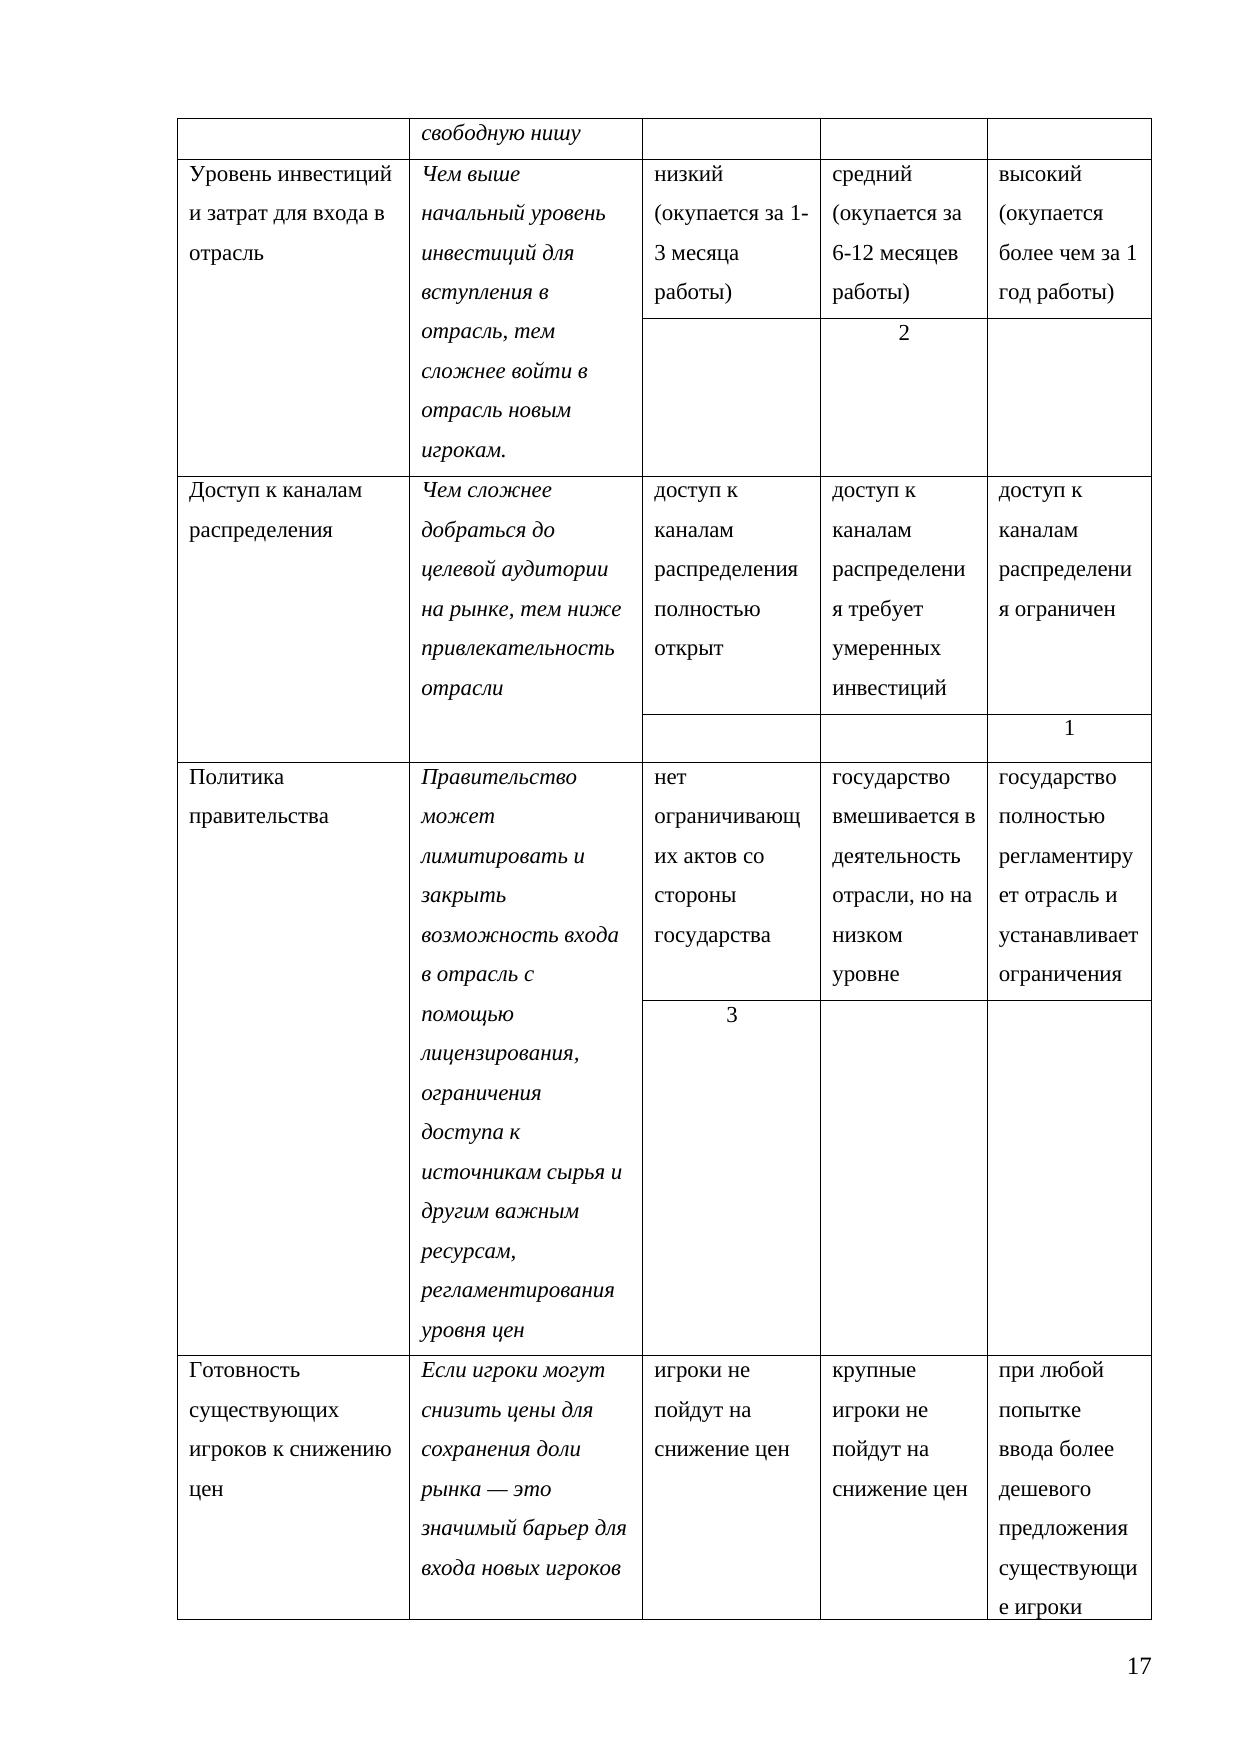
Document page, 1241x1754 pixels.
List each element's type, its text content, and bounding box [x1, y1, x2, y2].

table_cell средний (окупается за 6-12 месяцев работы) [821, 160, 987, 318]
table_cell доступ к каналам распределения полностью открыт [643, 477, 820, 713]
table_cell Правительство может лимитировать и закрыть возможность входа в отрасль с помощью лицензирования, ограничения доступа к источникам сырья и другим важным ресурсам, регламентирования уровня цен [410, 763, 642, 1355]
table_cell государство вмешивается в деятельность отрасли, но на низком уровне [821, 763, 987, 1000]
table_cell [821, 1001, 987, 1355]
table_cell [988, 319, 1151, 476]
table_cell Чем выше начальный уровень инвестиций для вступления в отрасль, тем сложнее войти в отрасль новым игрокам. [410, 160, 642, 476]
table_cell [821, 715, 987, 762]
table_cell доступ к каналам распределения требует умеренных инвестиций [821, 477, 987, 713]
table_cell 3 [643, 1001, 820, 1355]
table_cell доступ к каналам распределения ограничен [988, 477, 1151, 713]
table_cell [988, 1356, 1151, 1619]
table_cell [643, 119, 820, 159]
table_cell 1 [988, 119, 1151, 159]
table_cell низкий (окупается за 1-3 месяца работы) [643, 160, 820, 318]
table_cell нет ограничивающих актов со стороны государства [643, 763, 820, 1000]
table_cell Уровень инвестиций и затрат для входа в отрасль [178, 160, 409, 476]
table_cell [643, 319, 820, 476]
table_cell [643, 1356, 820, 1619]
table_cell 1 [988, 715, 1151, 762]
table_cell [821, 119, 987, 159]
table_cell 2 [821, 319, 987, 476]
table_cell государство полностью регламентирует отрасль и устанавливает ограничения [988, 763, 1151, 1000]
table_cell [410, 1356, 642, 1619]
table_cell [821, 1356, 987, 1619]
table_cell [178, 1356, 409, 1619]
table_cell [988, 1001, 1151, 1355]
table_cell Чем сложнее добраться до целевой аудитории на рынке, тем ниже привлекательность отрасли [410, 477, 642, 762]
table_cell Доступ к каналам распределения [178, 477, 409, 762]
table_cell [643, 715, 820, 762]
table_cell Политика правительства [178, 763, 409, 1355]
table_cell высокий (окупается более чем за 1 год работы) [988, 160, 1151, 318]
